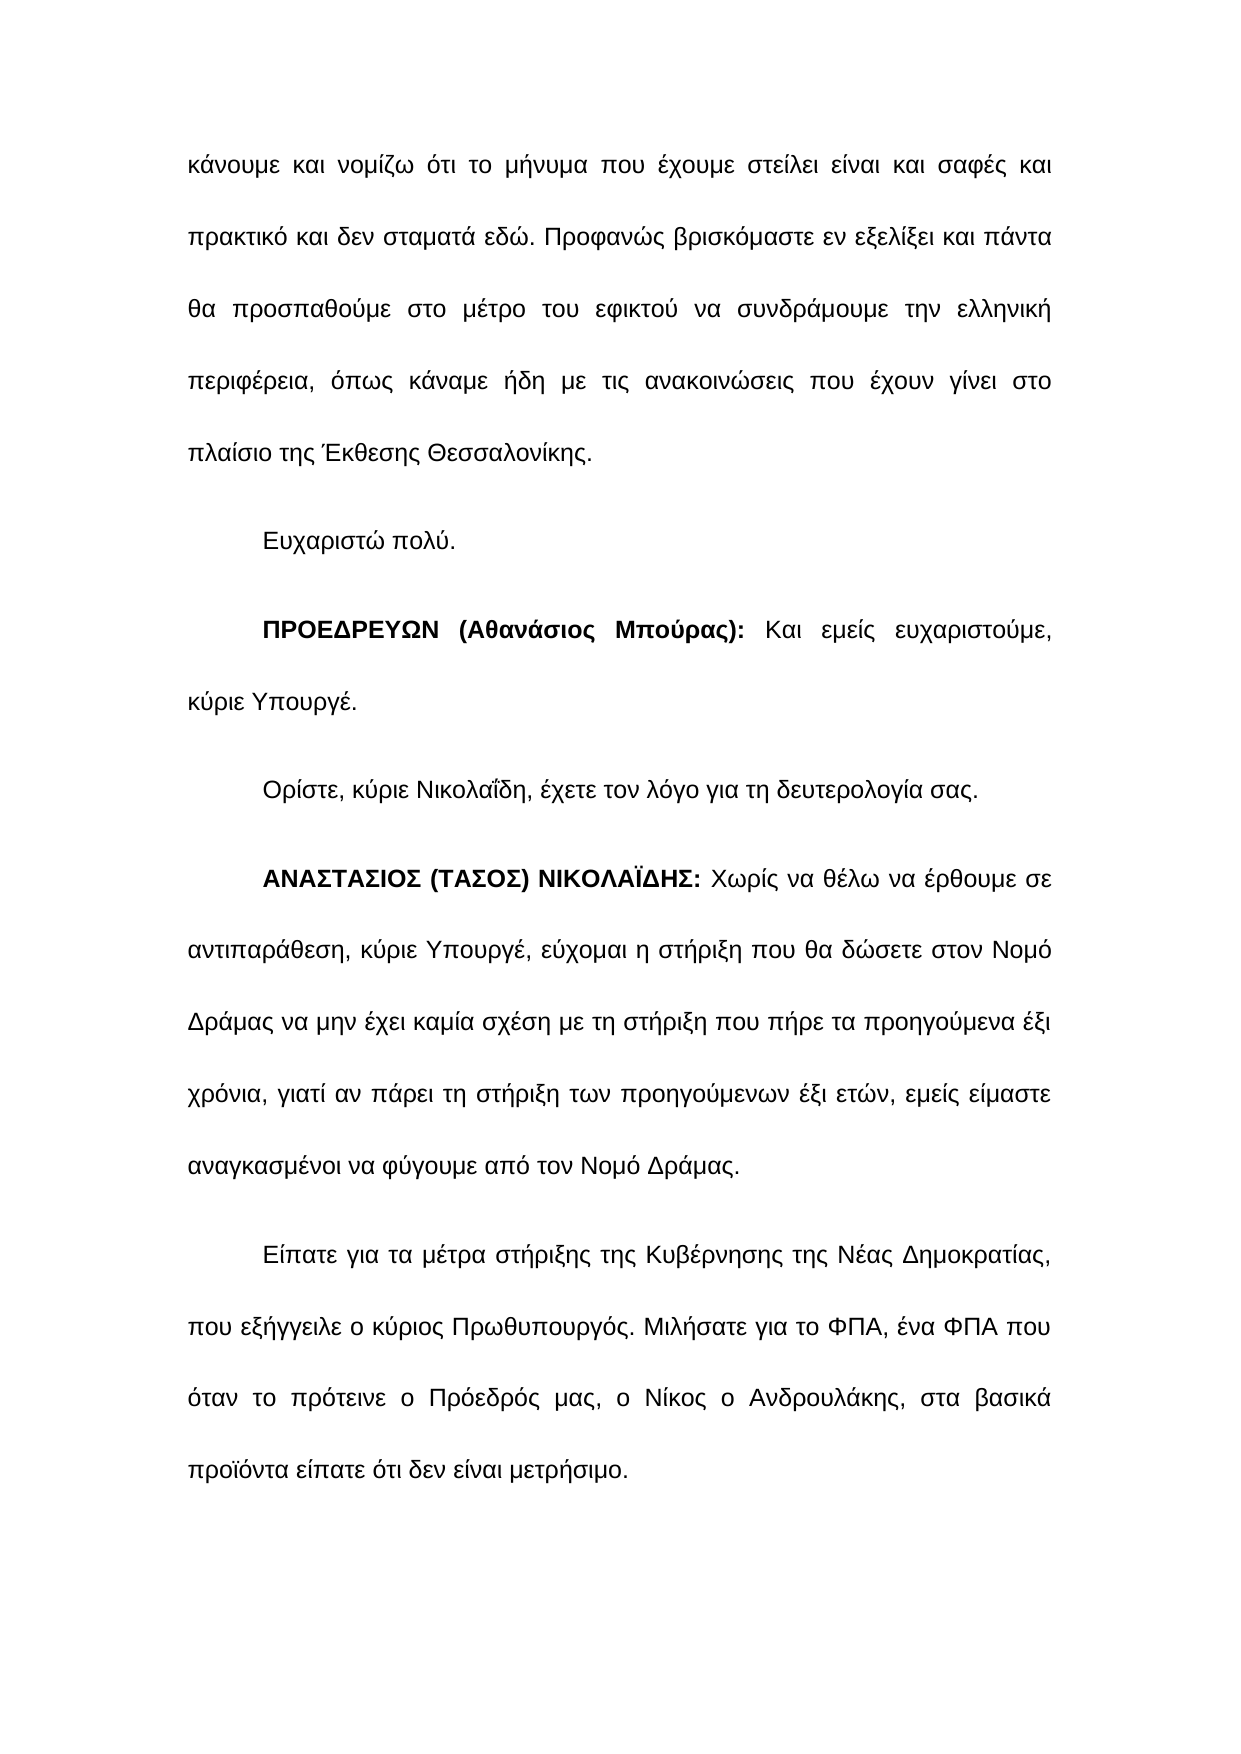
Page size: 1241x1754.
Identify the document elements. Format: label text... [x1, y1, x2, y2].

text Ορίστε, κύριε Νικολαΐδη, έχετε τον λόγο για τη δευτερολογία σας. [187, 775, 1053, 804]
text Ευχαριστώ πολύ. [187, 526, 1053, 555]
text Είπατε για τα μέτρα στήριξης της Κυβέρνησης της Νέας Δημοκρατίας, που εξήγγειλε ο κύριος Πρωθυπουργός. Μιλήσατε για το ΦΠΑ, ένα ΦΠΑ που όταν το πρότεινε ο Πρόεδρός μας, ο Νίκος ο Ανδρουλάκης, στα βασικά προϊόντα είπατε ότι δεν είναι μετρήσιμο. [187, 1239, 1053, 1484]
text ΑΝΑΣΤΑΣΙΟΣ (ΤΑΣΟΣ) ΝΙΚΟΛΑΪΔΗΣ: Χωρίς να θέλω να έρθουμε σε αντιπαράθεση, κύριε Υπουργέ, εύχομαι η στήριξη που θα δώσετε στον Νομό Δράμας να μην έχει καμία σχέση με τη στήριξη που πήρε τα προηγούμενα έξι χρόνια, γιατί αν πάρει τη στήριξη των προηγούμενων έξι ετών, εμείς είμαστε αναγκασμένοι να φύγουμε από τον Νομό Δράμας. [187, 863, 1053, 1180]
text ΠΡΟΕΔΡΕΥΩΝ (Αθανάσιος Μπούρας): Και εμείς ευχαριστούμε, κύριε Υπουργέ. [187, 614, 1053, 715]
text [187, 150, 1053, 466]
